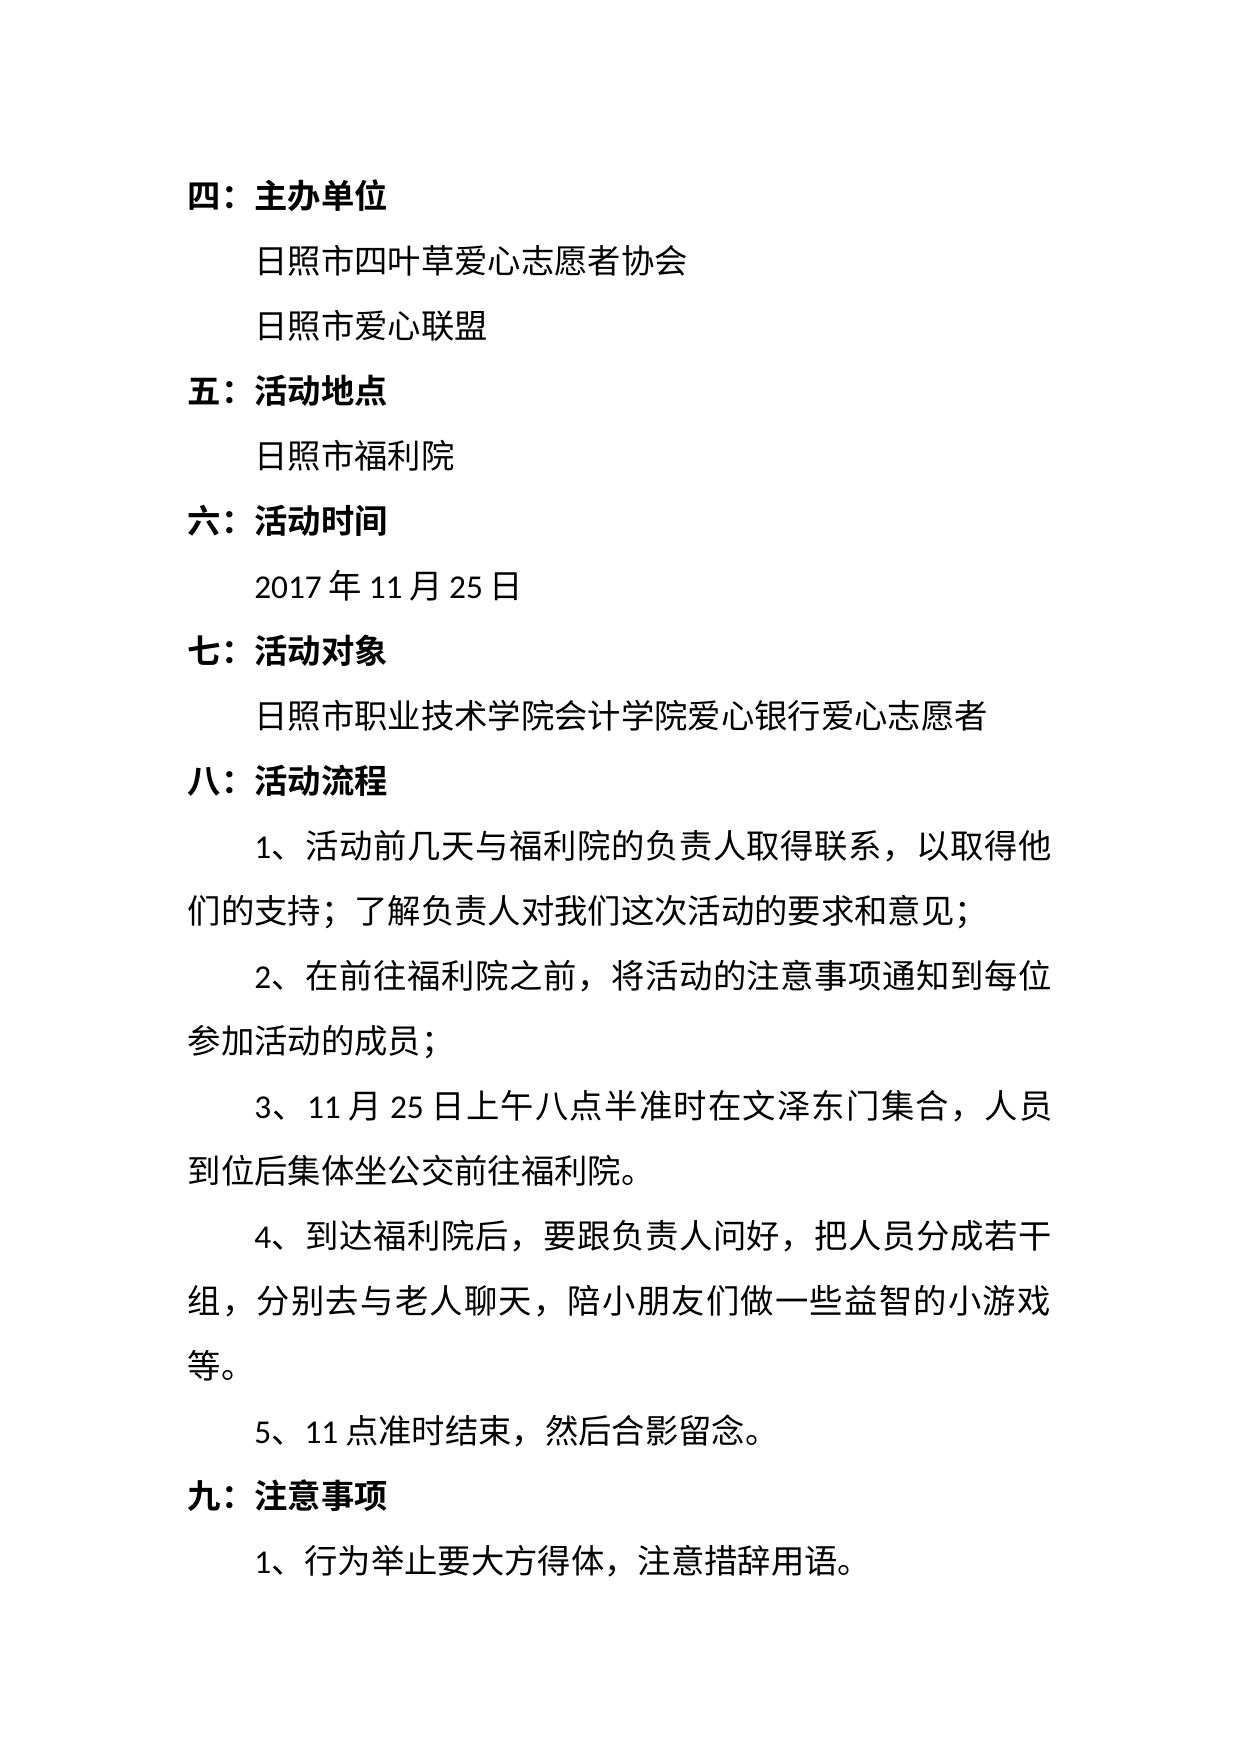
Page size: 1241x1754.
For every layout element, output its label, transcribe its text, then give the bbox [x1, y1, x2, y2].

text 日照市四叶草爱心志愿者协会 [187, 227, 1053, 292]
text 五：活动地点 [187, 357, 1053, 422]
text 六：活动时间 [187, 487, 1053, 552]
text 3、11月25日上午八点半准时在文泽东门集合，人员到位后集体坐公交前往福利院。 [187, 1072, 1053, 1202]
text 2017年11月25日 [187, 552, 1053, 617]
text 四：主办单位 [187, 162, 1053, 227]
text 日照市福利院 [187, 422, 1053, 487]
text 日照市职业技术学院会计学院爱心银行爱心志愿者 [187, 682, 1053, 747]
text 日照市爱心联盟 [187, 292, 1053, 357]
text 1、行为举止要大方得体，注意措辞用语。 [187, 1527, 1053, 1592]
text 七：活动对象 [187, 617, 1053, 682]
text 2、在前往福利院之前，将活动的注意事项通知到每位参加活动的成员； [187, 942, 1053, 1072]
text 八：活动流程 [187, 747, 1053, 812]
text 4、到达福利院后，要跟负责人问好，把人员分成若干组，分别去与老人聊天，陪小朋友们做一些益智的小游戏等。 [187, 1202, 1053, 1397]
text 1、活动前几天与福利院的负责人取得联系，以取得他们的支持；了解负责人对我们这次活动的要求和意见； [187, 812, 1053, 942]
text 九：注意事项 [187, 1462, 1053, 1527]
text 5、11点准时结束，然后合影留念。 [187, 1397, 1053, 1462]
